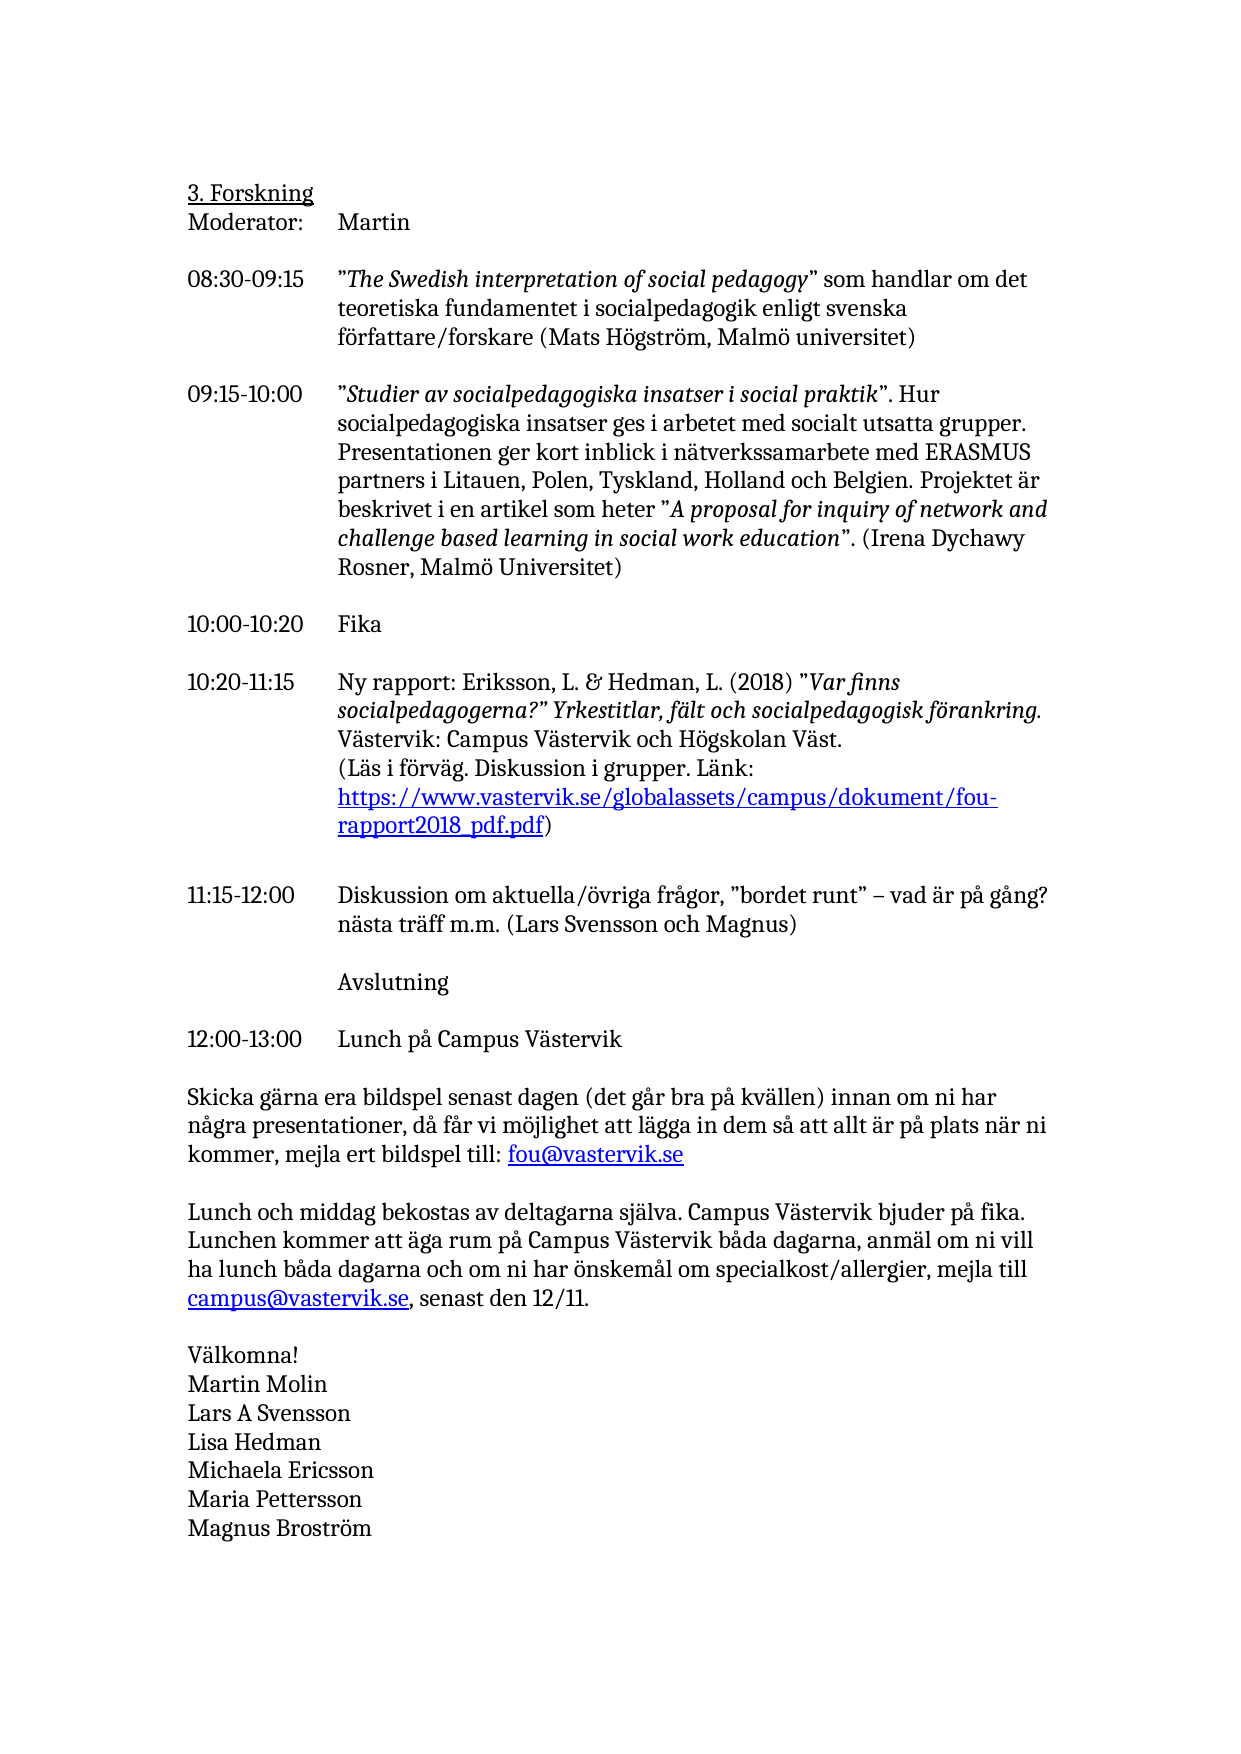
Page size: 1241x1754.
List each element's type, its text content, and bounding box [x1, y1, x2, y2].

text Avslutning [187, 967, 1053, 996]
text 09:15-10:00 ”Studier av socialpedagogiska insatser i social praktik”. Hur socialpedagogiska insatser ges i arbetet med socialt utsatta grupper. Presentationen ger kort inblick i nätverkssamarbete med ERASMUS partners i Litauen, Polen, Tyskland, Holland och Belgien. Projektet är beskrivet i en artikel som heter ”A proposal for inquiry of network and challenge based learning in social work education”. (Irena Dychawy Rosner, Malmö Universitet) [187, 380, 1053, 581]
text Lisa Hedman [187, 1427, 1053, 1456]
text Michaela Ericsson [187, 1456, 1053, 1485]
text Lars A Svensson [187, 1399, 1053, 1427]
text 08:30-09:15 ”The Swedish interpretation of social pedagogy” som handlar om det teoretiska fundamentet i socialpedagogik enligt svenska författare/forskare (Mats Högström, Malmö universitet) [187, 265, 1053, 351]
text 11:15-12:00 Diskussion om aktuella/övriga frågor, ”bordet runt” – vad är på gång? nästa träff m.m. (Lars Svensson och Magnus) [187, 881, 1053, 939]
text Skicka gärna era bildspel senast dagen (det går bra på kvällen) innan om ni har några presentationer, då får vi möjlighet att lägga in dem så att allt är på plats när ni kommer, mejla ert bildspel till: fou@vastervik.se [187, 1082, 1053, 1169]
text 3. Forskning [187, 179, 1053, 207]
text Martin Molin [187, 1370, 1053, 1399]
text Lunch och middag bekostas av deltagarna själva. Campus Västervik bjuder på fika. Lunchen kommer att äga rum på Campus Västervik båda dagarna, anmäl om ni vill ha lunch båda dagarna och om ni har önskemål om specialkost/allergier, mejla till campus@vastervik.se, senast den 12/11. [187, 1197, 1053, 1312]
text Välkomna! [187, 1341, 1053, 1370]
text 10:20-11:15 Ny rapport: Eriksson, L. & Hedman, L. (2018) ”Var finns socialpedagogerna?” Yrkestitlar, fält och socialpedagogisk förankring. Västervik: Campus Västervik och Högskolan Väst. [187, 667, 1053, 754]
text 10:00-10:20 Fika [187, 610, 1053, 639]
text Maria Pettersson [187, 1485, 1053, 1514]
text (Läs i förväg. Diskussion i grupper. Länk: https://www.vastervik.se/globalassets/campus/dokument/fou-rapport2018_pdf.pdf) [337, 754, 1053, 840]
text Moderator: Martin [187, 207, 1053, 236]
text Magnus Broström [187, 1514, 1053, 1542]
text 12:00-13:00 Lunch på Campus Västervik [187, 1025, 1053, 1054]
